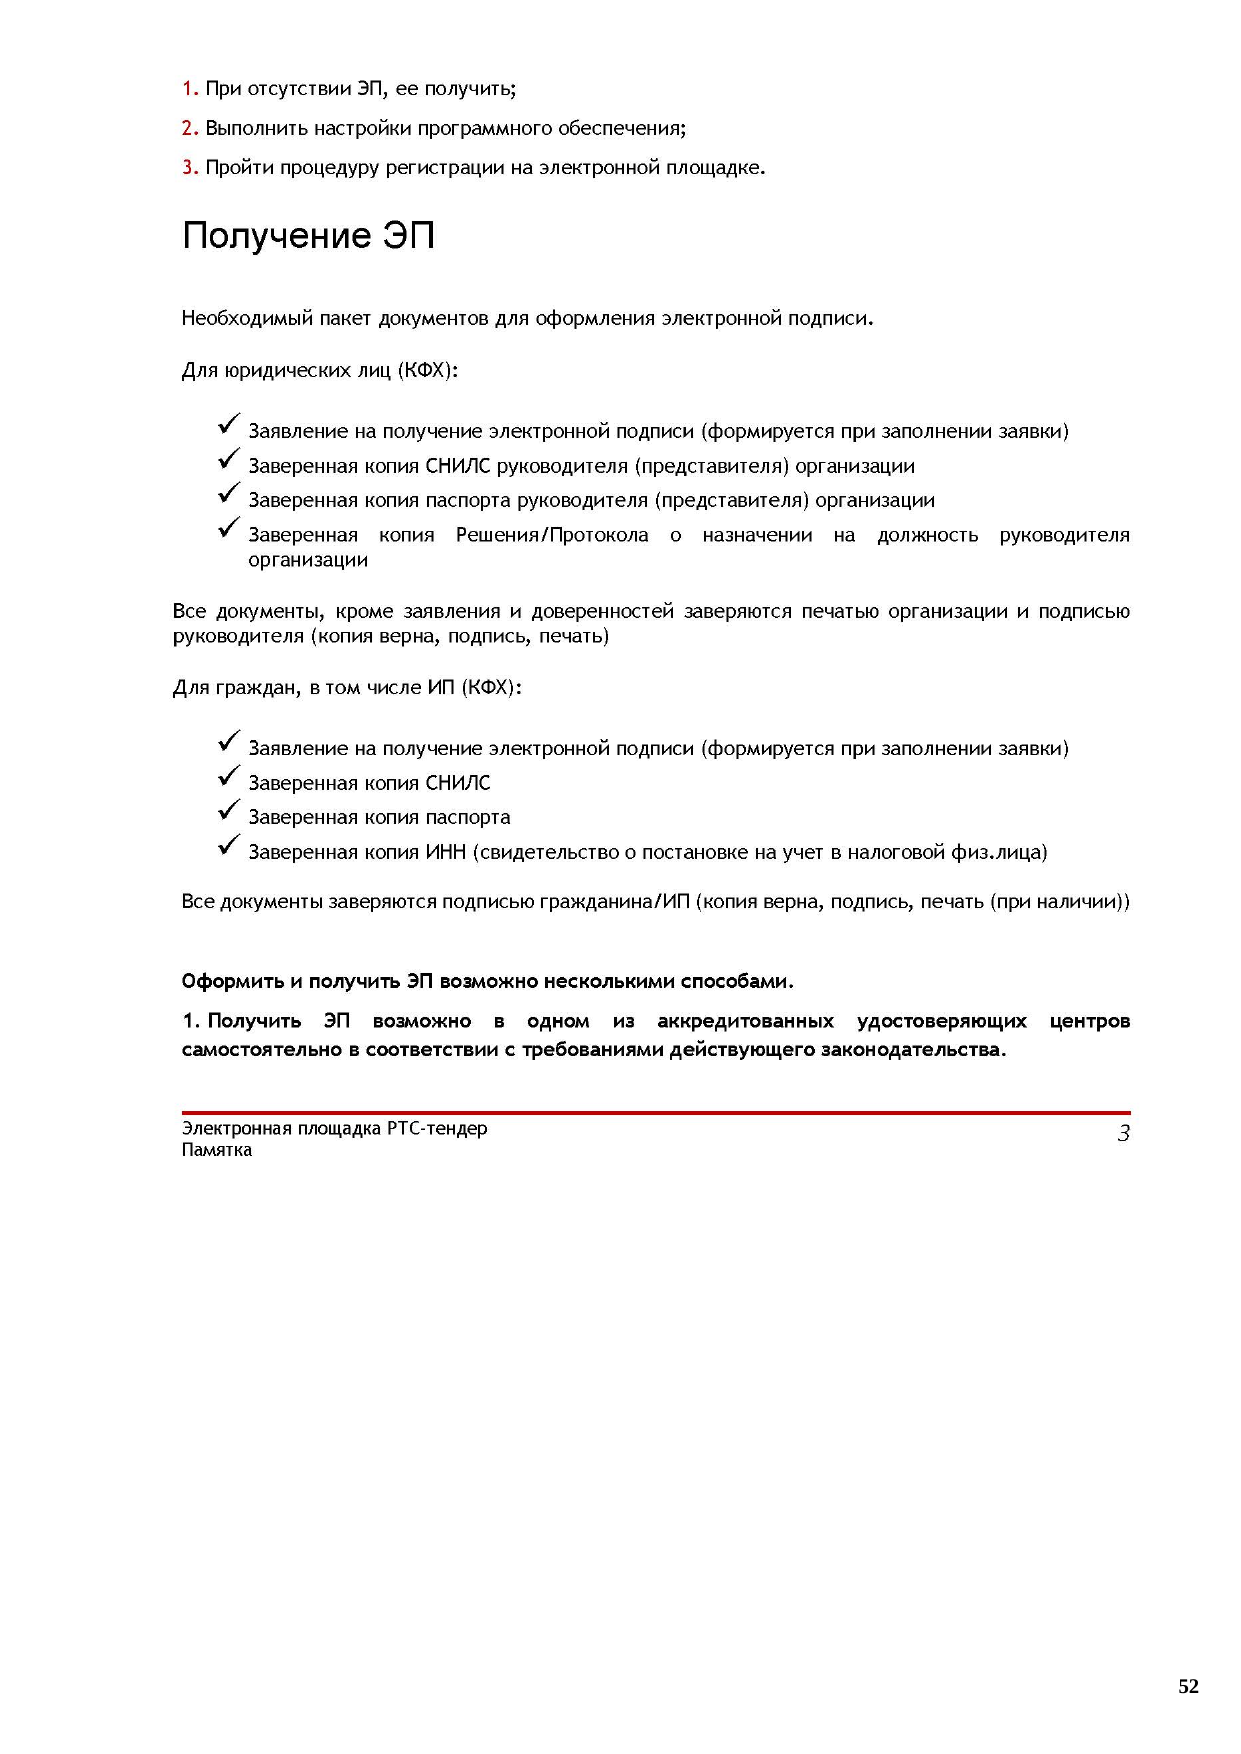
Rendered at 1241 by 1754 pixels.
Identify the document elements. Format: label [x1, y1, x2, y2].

picture [89, 75, 1196, 1201]
